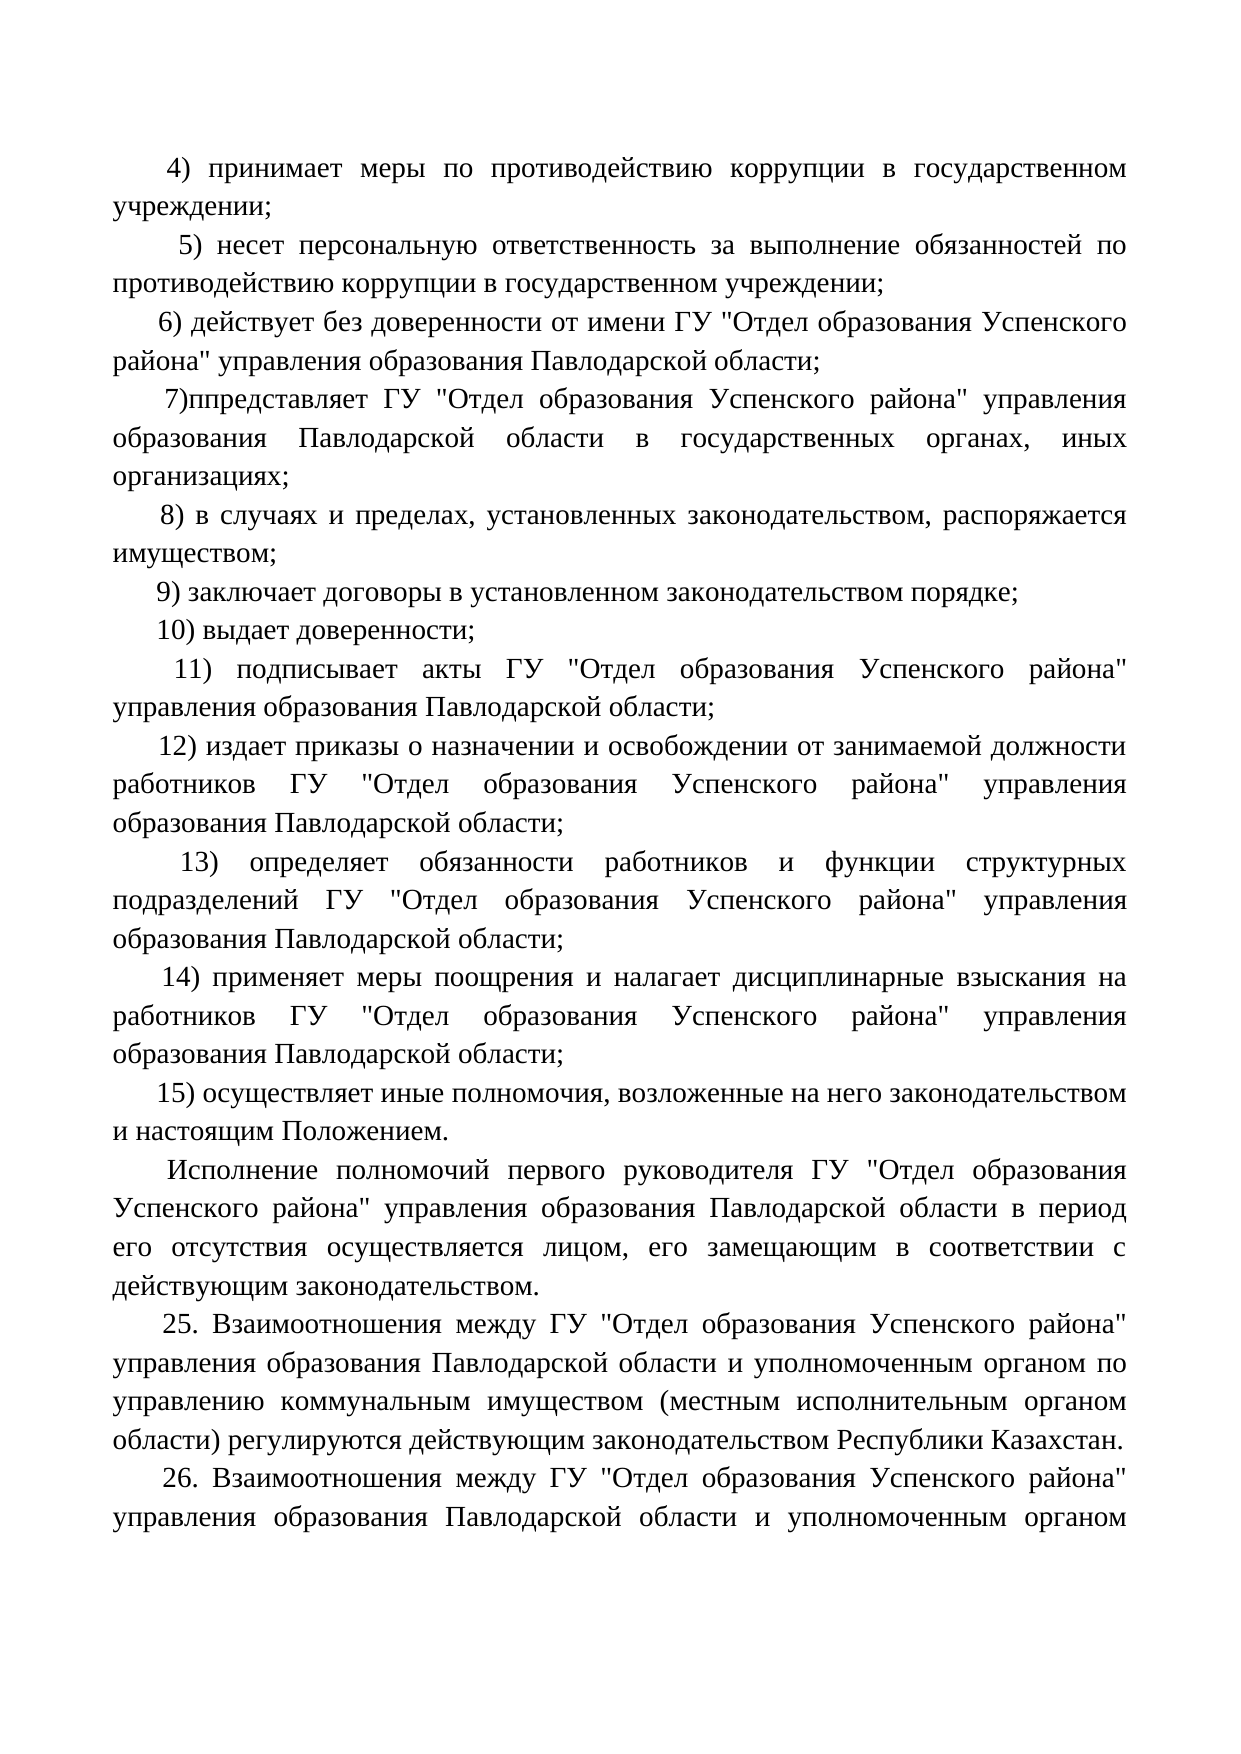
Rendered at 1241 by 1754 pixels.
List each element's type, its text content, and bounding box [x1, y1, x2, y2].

text 7)ппредставляет ГУ "Отдел образования Успенского района" управления образования Павлодарской области в государственных органах, иных организациях; [112, 381, 1128, 492]
text 12) издает приказы о назначении и освобождении от занимаемой должности работников ГУ "Отдел образования Успенского района" управления образования Павлодарской области; [112, 728, 1128, 839]
text Исполнение полномочий первого руководителя ГУ "Отдел образования Успенского района" управления образования Павлодарской области в период его отсутствия осуществляется лицом, его замещающим в соответствии с действующим законодательством. [112, 1152, 1128, 1301]
text 15) осуществляет иные полномочия, возложенные на него законодательством и настоящим Положением. [112, 1075, 1128, 1147]
text 5) несет персональную ответственность за выполнение обязанностей по противодействию коррупции в государственном учреждении; [112, 227, 1128, 299]
text 14) применяет меры поощрения и налагает дисциплинарные взыскания на работников ГУ "Отдел образования Успенского района" управления образования Павлодарской области; [112, 959, 1128, 1070]
text 10) выдает доверенности; [112, 612, 1128, 646]
text 4) принимает меры по противодействию коррупции в государственном учреждении; [112, 150, 1128, 222]
text 13) определяет обязанности работников и функции структурных подразделений ГУ "Отдел образования Успенского района" управления образования Павлодарской области; [112, 844, 1128, 954]
text 9) заключает договоры в установленном законодательством порядке; [112, 574, 1128, 607]
text 25. Взаимоотношения между ГУ "Отдел образования Успенского района" управления образования Павлодарской области и уполномоченным органом по управлению коммунальным имуществом (местным исполнительным органом области) регулируются действующим законодательством Республики Казахстан. [112, 1306, 1128, 1455]
text 11) подписывает акты ГУ "Отдел образования Успенского района" управления образования Павлодарской области; [112, 651, 1128, 723]
text 8) в случаях и пределах, установленных законодательством, распоряжается имуществом; [112, 497, 1128, 569]
text 6) действует без доверенности от имени ГУ "Отдел образования Успенского района" управления образования Павлодарской области; [112, 304, 1128, 376]
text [112, 1460, 1128, 1532]
